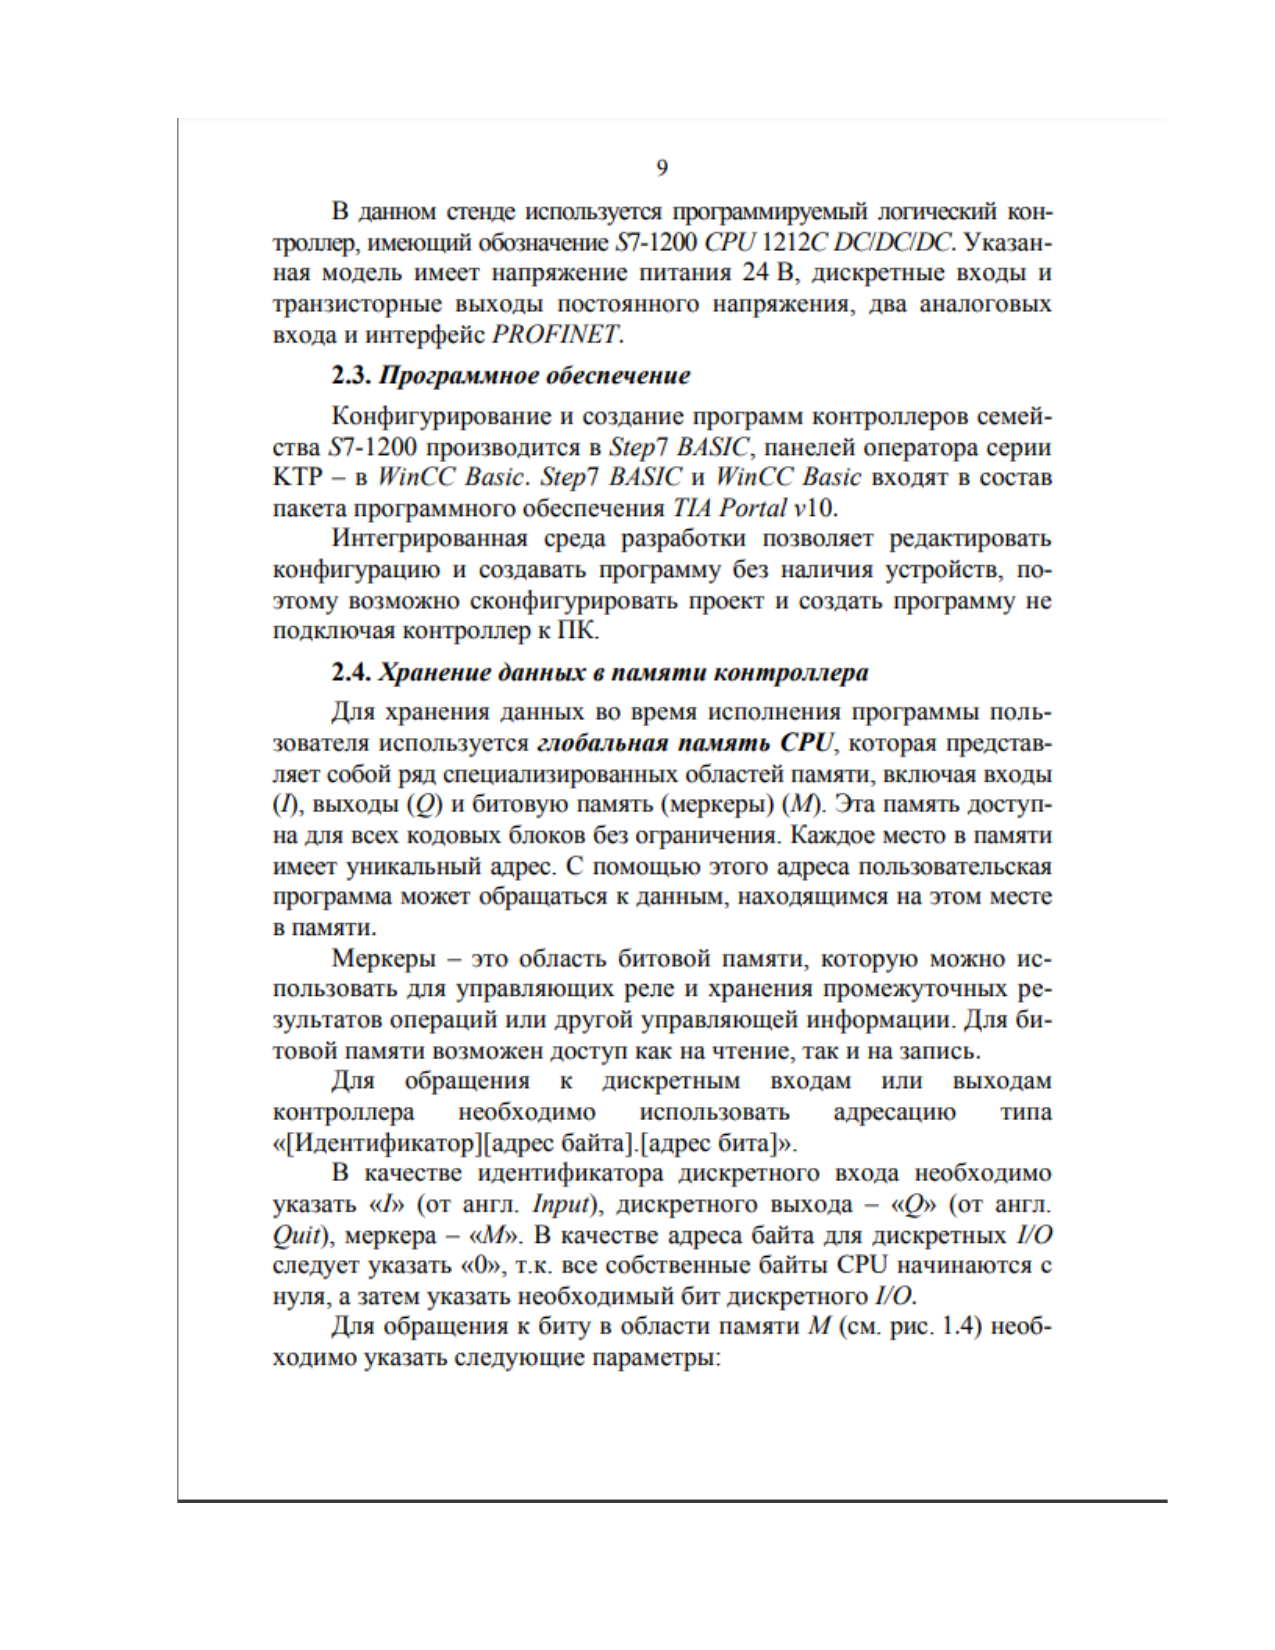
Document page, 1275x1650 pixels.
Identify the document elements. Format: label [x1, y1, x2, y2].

picture [177, 118, 1168, 1503]
